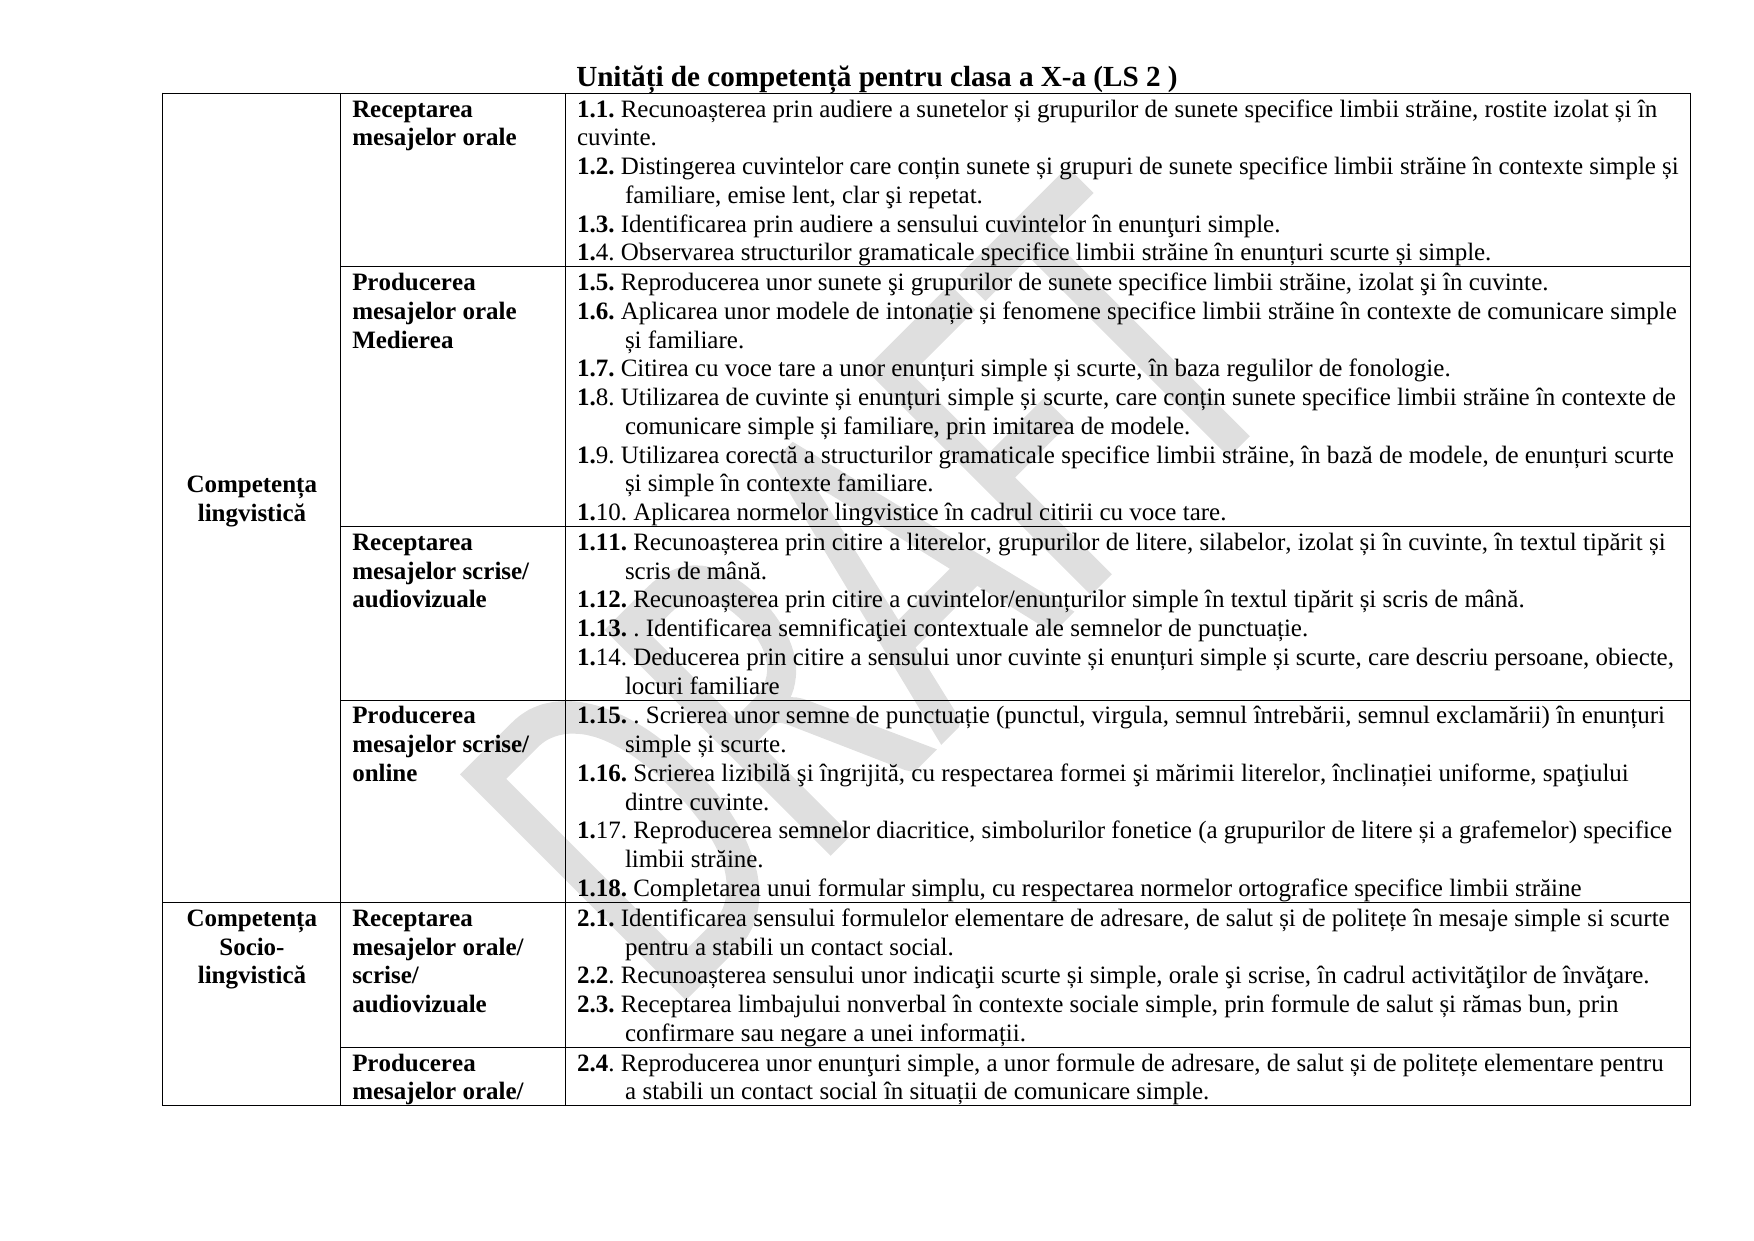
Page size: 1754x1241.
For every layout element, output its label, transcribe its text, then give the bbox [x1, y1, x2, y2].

table_cell Producerea mesajelor scrise/ online [341, 701, 565, 902]
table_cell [566, 1048, 1690, 1105]
table_header Competențalingvistică [163, 94, 340, 902]
table_cell Producerea mesajelor orale Medierea [341, 267, 565, 526]
table_cell 1.15. . Scrierea unor semne de punctuație (punctul, virgula, semnul întrebării, semnul exclamării) în enunțuri simple și scurte. 1.16. Scrierea lizibilă şi îngrijită, cu respectarea formei şi mărimii literelor, înclinației uniforme, spaţiului dintre cuvinte. 1.17. Reproducerea semnelor diacritice, simbolurilor fonetice (a grupurilor de litere și a grafemelor) specifice limbii străine. 1.18. Completarea unui formular simplu, cu respectarea normelor ortografice specifice limbii străine [566, 701, 1690, 902]
table_cell Competența Socio-lingvistică [163, 903, 340, 1105]
table_header 1.1. Recunoașterea prin audiere a sunetelor și grupurilor de sunete specifice limbii străine, rostite izolat și în cuvinte. 1.2. Distingerea cuvintelor care conțin sunete și grupuri de sunete specifice limbii străine în contexte simple și familiare, emise lent, clar şi repetat. 1.3. Identificarea prin audiere a sensului cuvintelor în enunţuri simple. 1.4. Observarea structurilor gramaticale specifice limbii străine în enunțuri scurte și simple. [566, 94, 1690, 266]
table_cell 2.1. Identificarea sensului formulelor elementare de adresare, de salut și de politețe în mesaje simple si scurte pentru a stabili un contact social. 2.2. Recunoașterea sensului unor indicaţii scurte și simple, orale şi scrise, în cadrul activităţilor de învăţare. 2.3. Receptarea limbajului nonverbal în contexte sociale simple, prin formule de salut și rămas bun, prin confirmare sau negare a unei informații. [566, 903, 1690, 1047]
table_cell Receptarea mesajelor orale/ scrise/ audiovizuale [341, 903, 565, 1047]
table_cell Receptarea mesajelor scrise/ audiovizuale [341, 527, 565, 699]
text Unități de competență pentru clasa a X-a (LS 2 ) [148, 59, 1606, 93]
table_cell 1.11. Recunoașterea prin citire a literelor, grupurilor de litere, silabelor, izolat și în cuvinte, în textul tipărit și scris de mână. 1.12. Recunoașterea prin citire a cuvintelor/enunțurilor simple în textul tipărit și scris de mână. 1.13. . Identificarea semnificaţiei contextuale ale semnelor de punctuație. 1.14. Deducerea prin citire a sensului unor cuvinte și enunțuri simple și scurte, care descriu persoane, obiecte, locuri familiare [566, 527, 1690, 699]
table_cell 1.5. Reproducerea unor sunete şi grupurilor de sunete specifice limbii străine, izolat şi în cuvinte. 1.6. Aplicarea unor modele de intonație și fenomene specifice limbii străine în contexte de comunicare simple și familiare. 1.7. Citirea cu voce tare a unor enunțuri simple și scurte, în baza regulilor de fonologie. 1.8. Utilizarea de cuvinte și enunțuri simple și scurte, care conțin sunete specifice limbii străine în contexte de comunicare simple și familiare, prin imitarea de modele. 1.9. Utilizarea corectă a structurilor gramaticale specifice limbii străine, în bază de modele, de enunțuri scurte și simple în contexte familiare. 1.10. Aplicarea normelor lingvistice în cadrul citirii cu voce tare. [566, 267, 1690, 526]
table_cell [341, 1048, 565, 1105]
table_header Receptarea mesajelor orale [341, 94, 565, 266]
